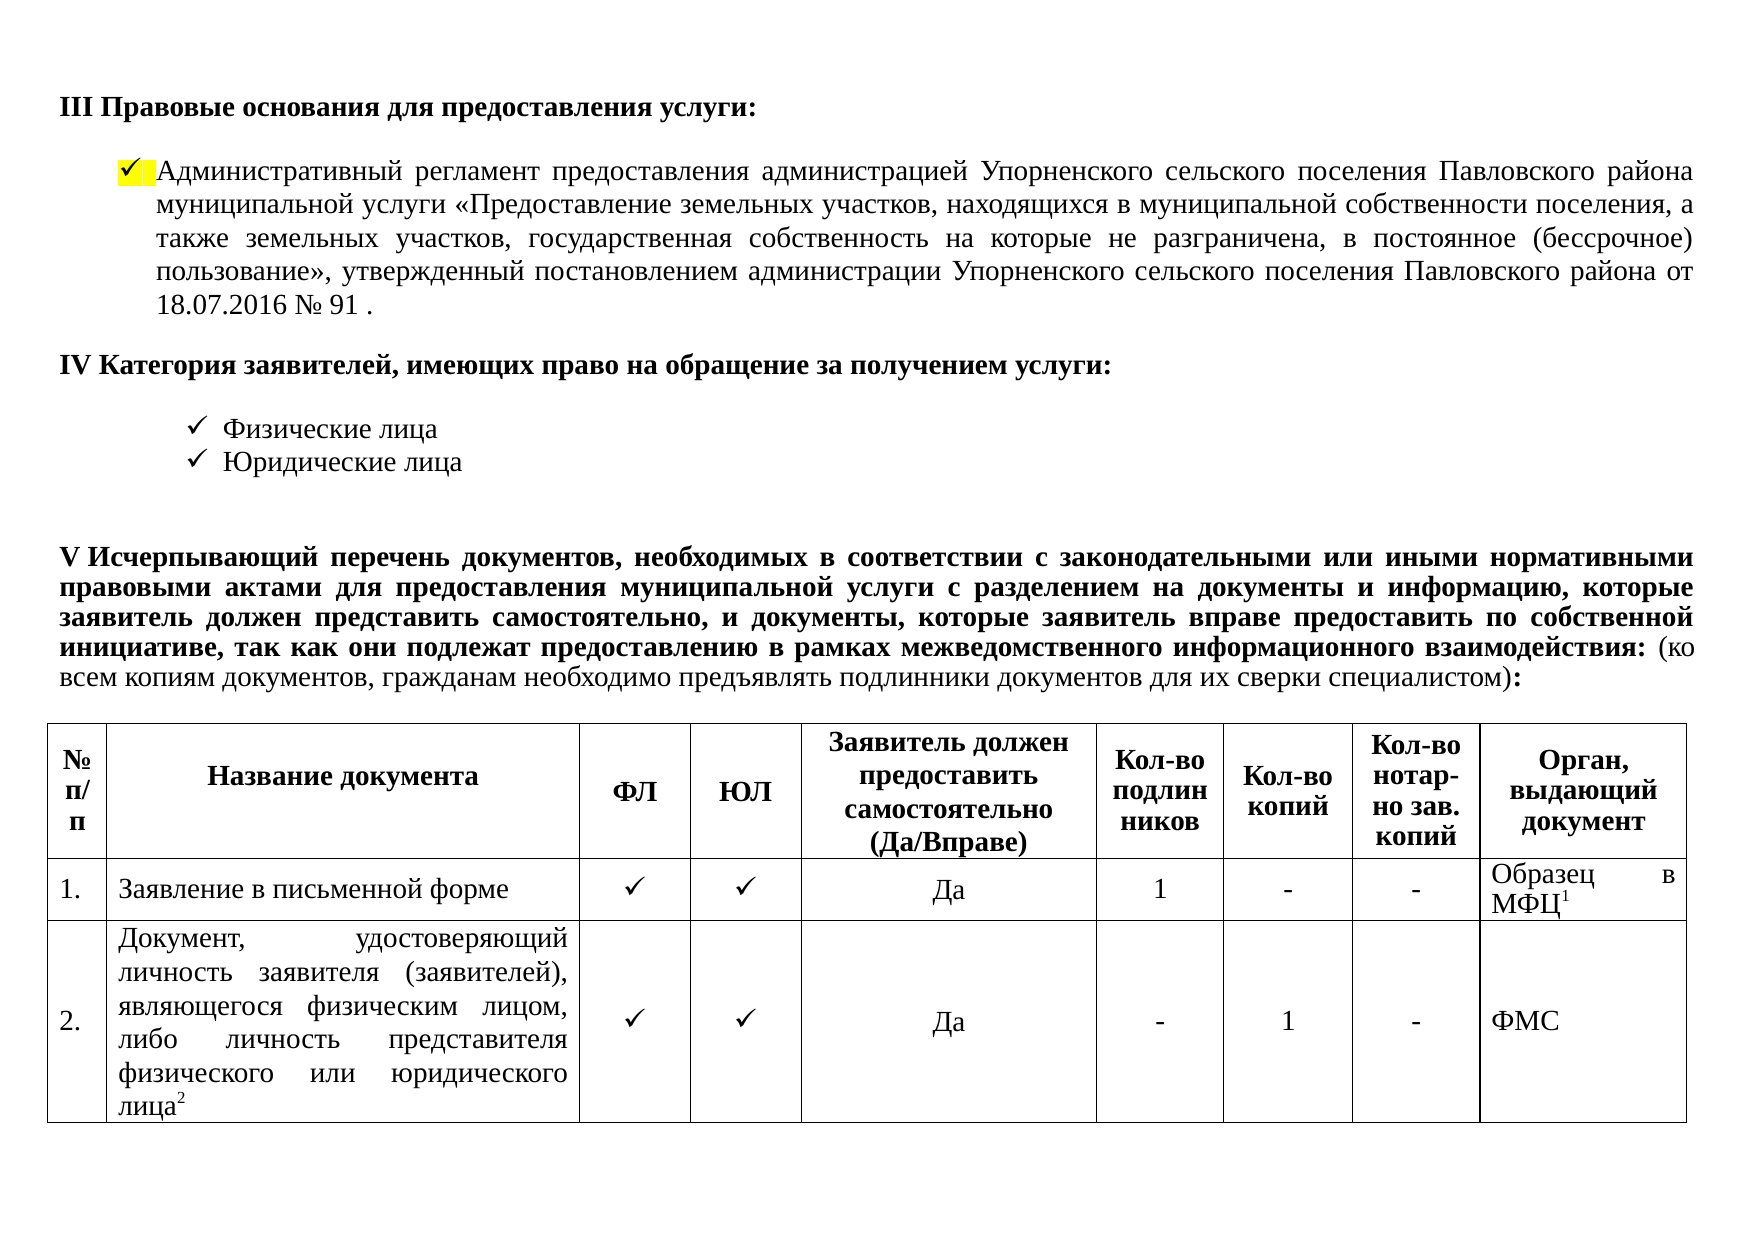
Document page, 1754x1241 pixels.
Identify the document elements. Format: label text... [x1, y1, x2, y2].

table_header Кол-во подлинников [1097, 724, 1223, 858]
table_header № п/п [48, 724, 106, 858]
table_cell Документ, удостоверяющий личность заявителя (заявителей), являющегося физическим лицом, либо личность представителя физического или юридического лица2 [107, 921, 579, 1122]
text V Исчерпывающий перечень документов, необходимых в соответствии с законодательными или иными нормативными правовыми актами для предоставления муниципальной услуги с разделением на документы и информацию, которые заявитель должен представить самостоятельно, и документы, которые заявитель вправе предоставить по собственной инициативе, так как они подлежат предоставлению в рамках межведомственного информационного взаимодействия: (ко всем копиям документов, гражданам необходимо предъявлять подлинники документов для их сверки специалистом): [59, 542, 1695, 693]
table_header Кол-во копий [1224, 724, 1352, 858]
table_cell 1 [1224, 921, 1352, 1122]
table_cell [48, 859, 106, 919]
text III Правовые основания для предоставления услуги: [59, 93, 1695, 123]
table_header ЮЛ [691, 724, 801, 858]
table_cell [48, 921, 106, 1122]
table_header Кол-во нотар-но зав. копий [1353, 724, 1479, 858]
table_header Название документа [107, 724, 579, 858]
table_header Заявитель должен предоставить самостоятельно (Да/Вправе) [802, 724, 1096, 858]
table_cell - [1097, 921, 1223, 1122]
table_cell - [1353, 859, 1479, 919]
table_cell [580, 859, 690, 919]
table_cell Да [802, 859, 1096, 919]
table_cell [691, 859, 801, 919]
table_cell 1 [1097, 859, 1223, 919]
table_header ФЛ [580, 724, 690, 858]
table_cell - [1224, 859, 1352, 919]
table_cell Да [802, 921, 1096, 1122]
table_cell ФМС [1481, 921, 1686, 1122]
table_cell - [1353, 921, 1479, 1122]
text IV Категория заявителей, имеющих право на обращение за получением услуги: [59, 351, 1695, 381]
table_cell [580, 921, 690, 1122]
list Административный регламент предоставления администрацией Упорненского сельского поселения Павловского района муниципальной услуги «Предоставление земельных участков, находящихся в муниципальной собственности поселения, а также земельных участков, государственная собственность на которые не разграничена, в постоянное (бессрочное) пользование», утвержденный постановлением администрации Упорненского сельского поселения Павловского района от 18.07.2016 № 91 . [118, 153, 1695, 321]
table_cell [691, 921, 801, 1122]
table_header Орган, выдающий документ [1481, 724, 1686, 858]
table_cell Образец в МФЦ1 [1481, 859, 1686, 919]
table_cell Заявление в письменной форме [107, 859, 579, 919]
list Физические лица [185, 411, 1695, 444]
list Юридические лица [185, 444, 1695, 478]
